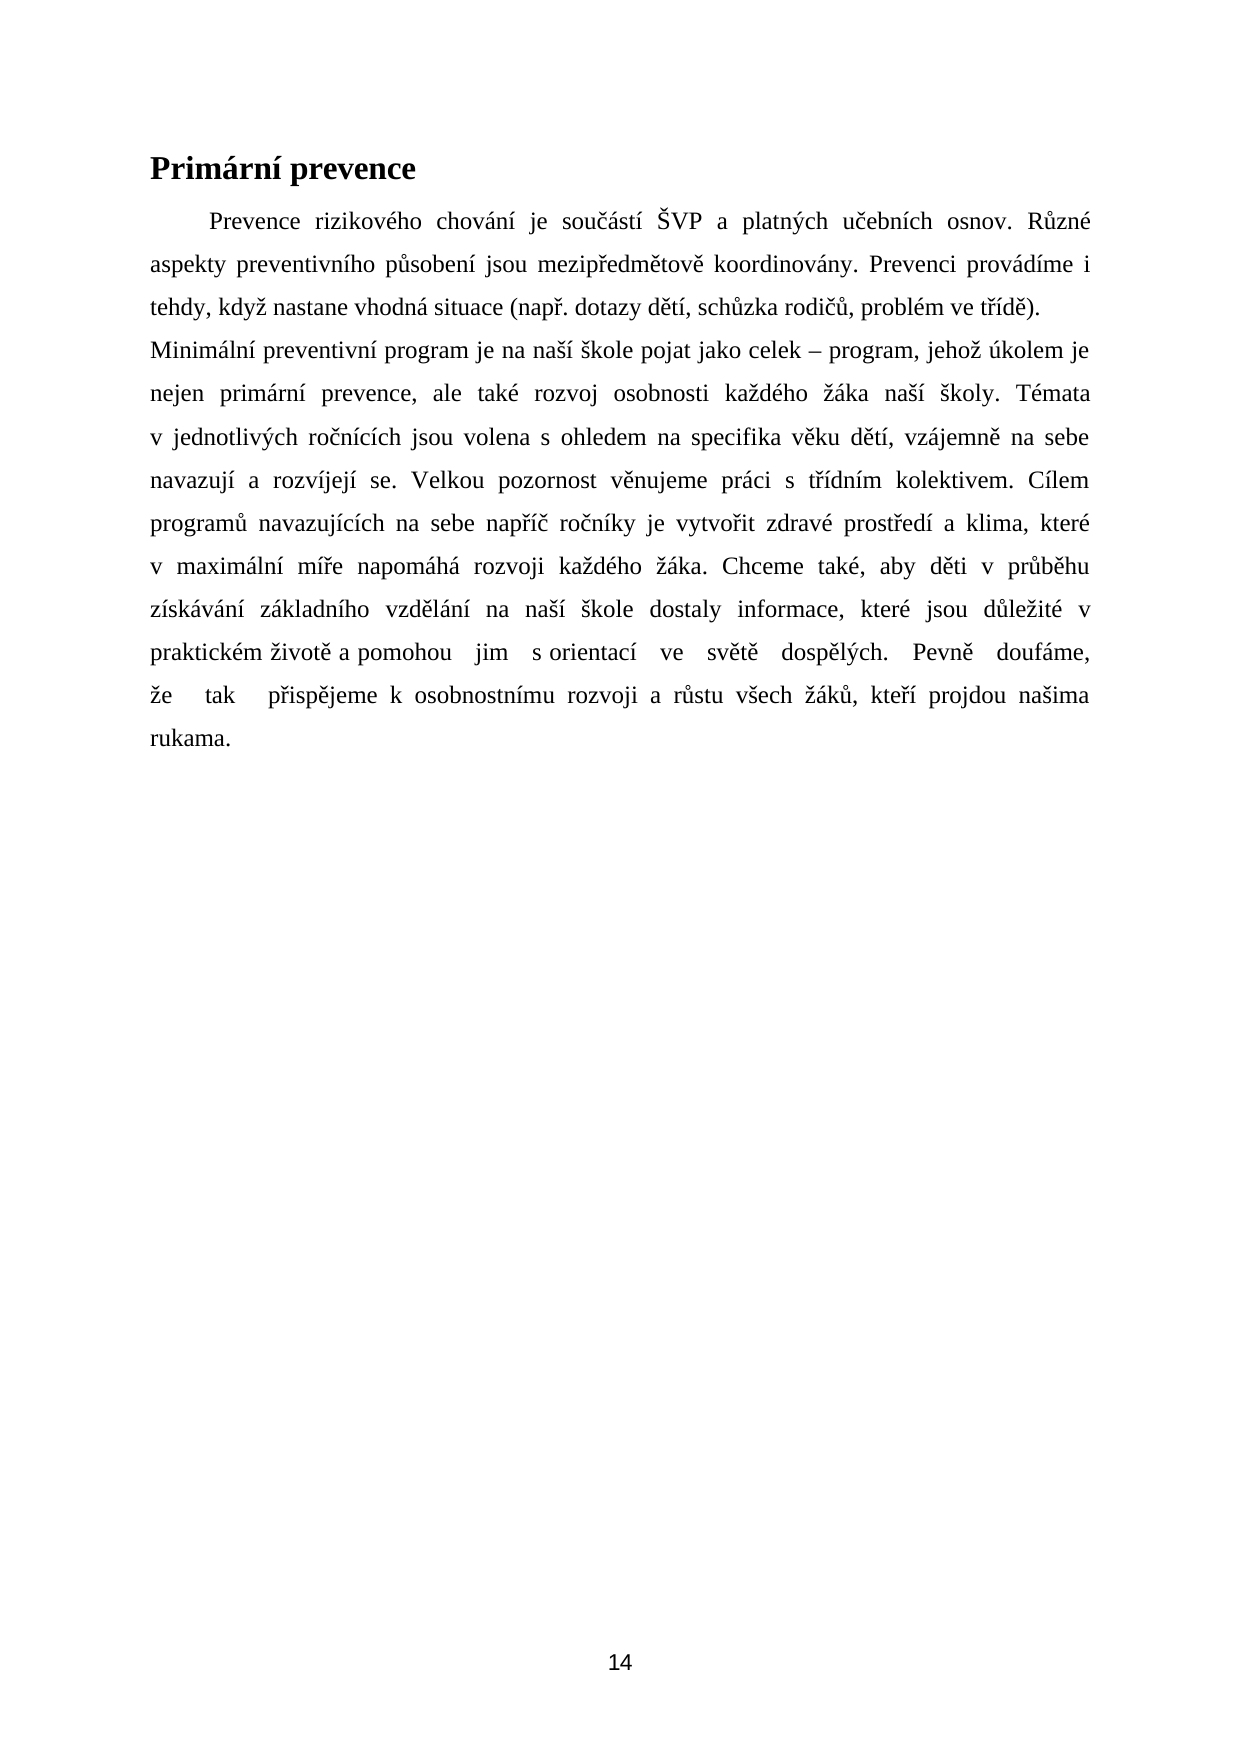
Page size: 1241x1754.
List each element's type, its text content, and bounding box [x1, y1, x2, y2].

subtitle Primární prevence [150, 148, 1103, 187]
text Prevence rizikového chování je součástí ŠVP a platných učebních osnov. Různé aspekty preventivního působení jsou mezipředmětově koordinovány. Prevenci provádíme i tehdy, když nastane vhodná situace (např. dotazy dětí, schůzka rodičů, problém ve třídě). [150, 206, 1091, 321]
text Minimální preventivní program je na naší škole pojat jako celek – program, jehož úkolem je nejen primární prevence, ale také rozvoj osobnosti každého žáka naší školy. Témata v jednotlivých ročnících jsou volena s ohledem na specifika věku dětí, vzájemně na sebe navazují a rozvíjejí se. Velkou pozornost věnujeme práci s třídním kolektivem. Cílem programů navazujících na sebe napříč ročníky je vytvořit zdravé prostředí a klima, které v maximální míře napomáhá rozvoji každého žáka. Chceme také, aby děti v průběhu získávání základního vzdělání na naší škole dostaly informace, které jsou důležité v praktickém životě a pomohou jim s orientací ve světě dospělých. Pevně doufáme, že tak přispějeme k osobnostnímu rozvoji a růstu všech žáků, kteří projdou našima rukama. [150, 335, 1091, 752]
